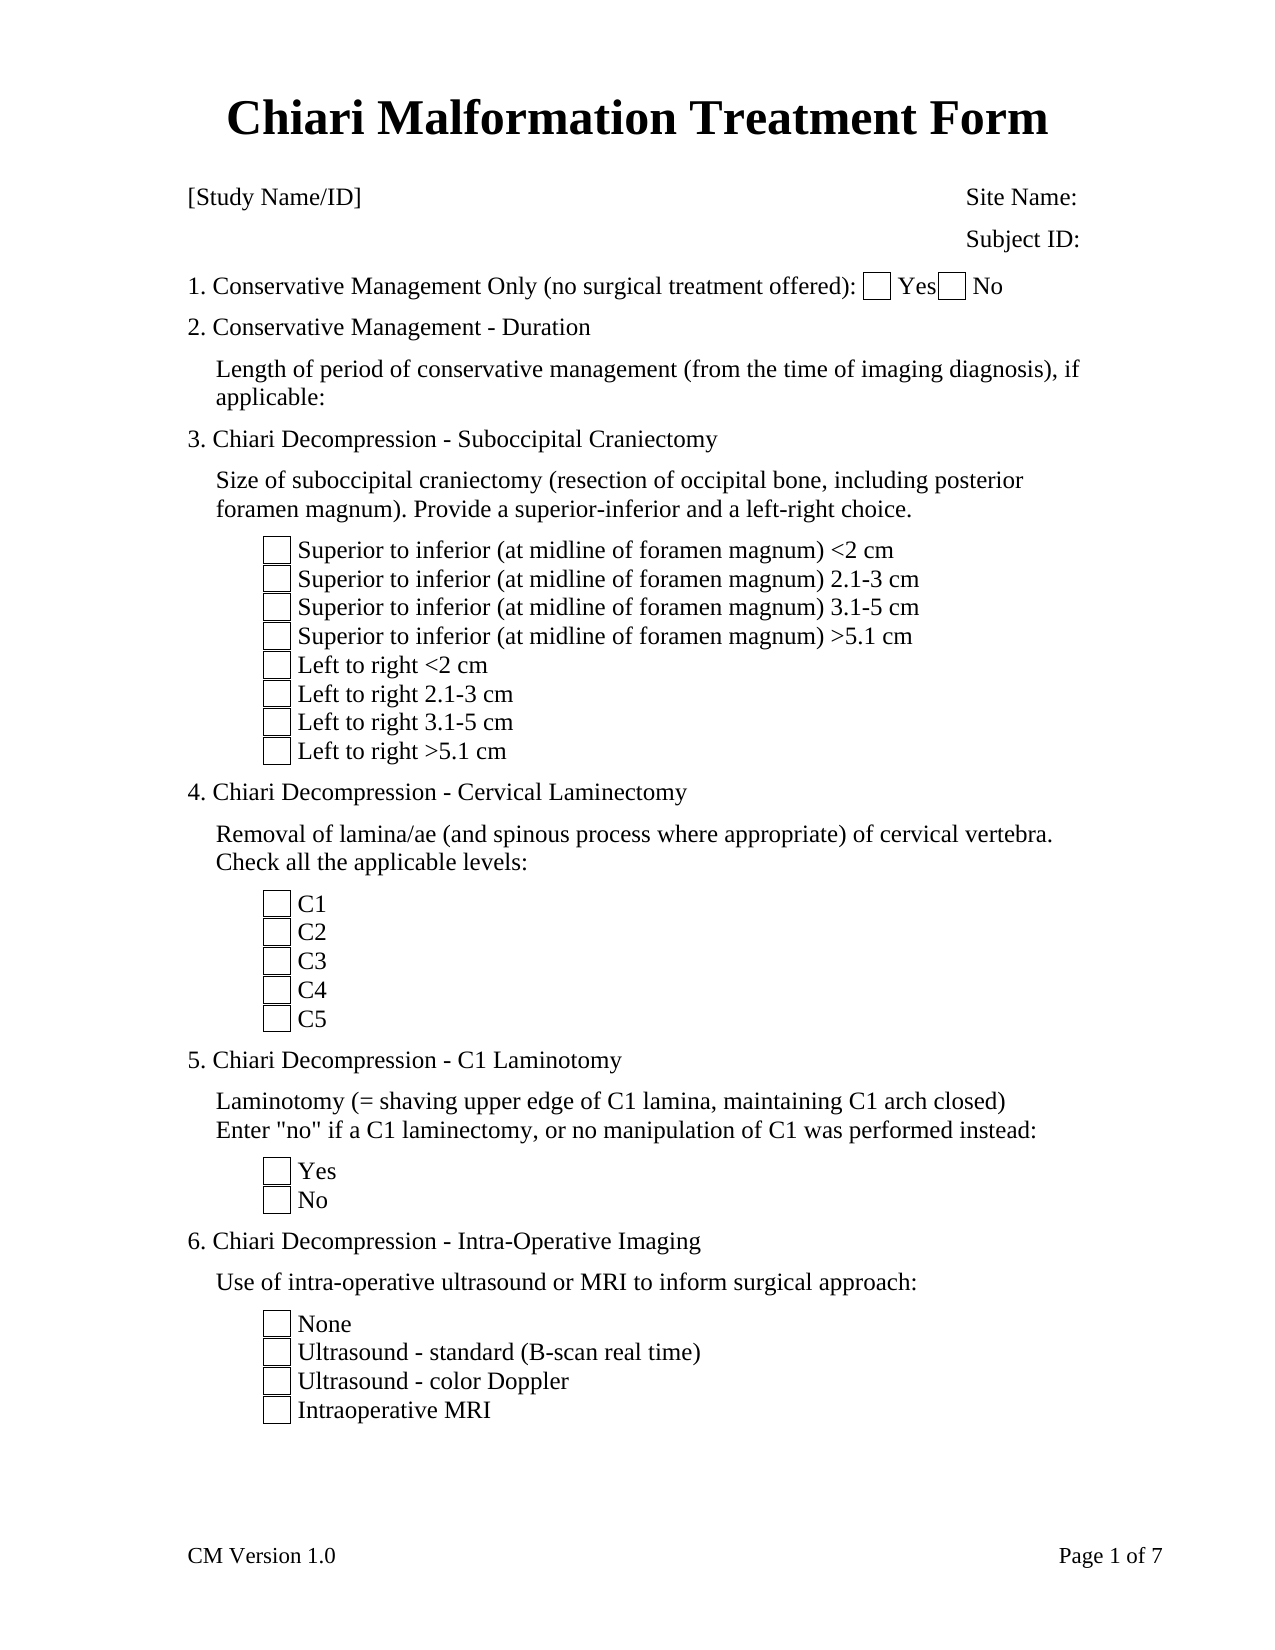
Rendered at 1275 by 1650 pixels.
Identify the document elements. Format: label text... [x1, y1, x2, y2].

text Yes No [262, 1156, 1087, 1214]
text Length of period of conservative management (from the time of imaging diagnosis), if applicable: [216, 354, 1087, 411]
text 5. Chiari Decompression - C1 Laminotomy [187, 1045, 1087, 1074]
text Laminotomy (= shaving upper edge of C1 lamina, maintaining C1 arch closed) Enter "no" if a C1 laminectomy, or no manipulation of C1 was performed instead: [216, 1086, 1087, 1144]
text Use of intra-operative ultrasound or MRI to inform surgical approach: [216, 1267, 1087, 1296]
text Removal of lamina/ae (and spinous process where appropriate) of cervical vertebra. Check all the applicable levels: [216, 819, 1087, 876]
text 6. Chiari Decompression - Intra-Operative Imaging [187, 1226, 1087, 1255]
text Size of suboccipital craniectomy (resection of occipital bone, including posterior foramen magnum). Provide a superior-inferior and a left-right choice. [216, 465, 1087, 522]
text Superior to inferior (at midline of foramen magnum) <2 cm Superior to inferior (at midline of foramen magnum) 2.1-3 cm Superior to inferior (at midline of foramen magnum) 3.1-5 cm Superior to inferior (at midline of foramen magnum) >5.1 cm Left to right <2 cm Left to right 2.1-3 cm Left to right 3.1-5 cm Left to right >5.1 cm [262, 535, 1087, 765]
text 4. Chiari Decompression - Cervical Laminectomy [187, 777, 1087, 806]
text 3. Chiari Decompression - Suboccipital Craniectomy [187, 424, 1087, 452]
text None Ultrasound - standard (B-scan real time) Ultrasound - color Doppler Intraoperative MRI [262, 1309, 1087, 1424]
text 1. Conservative Management Only (no surgical treatment offered): Yes No [187, 271, 1087, 300]
text 2. Conservative Management - Duration [187, 312, 1087, 341]
text C1 C2 C3 C4 C5 [262, 889, 1087, 1032]
